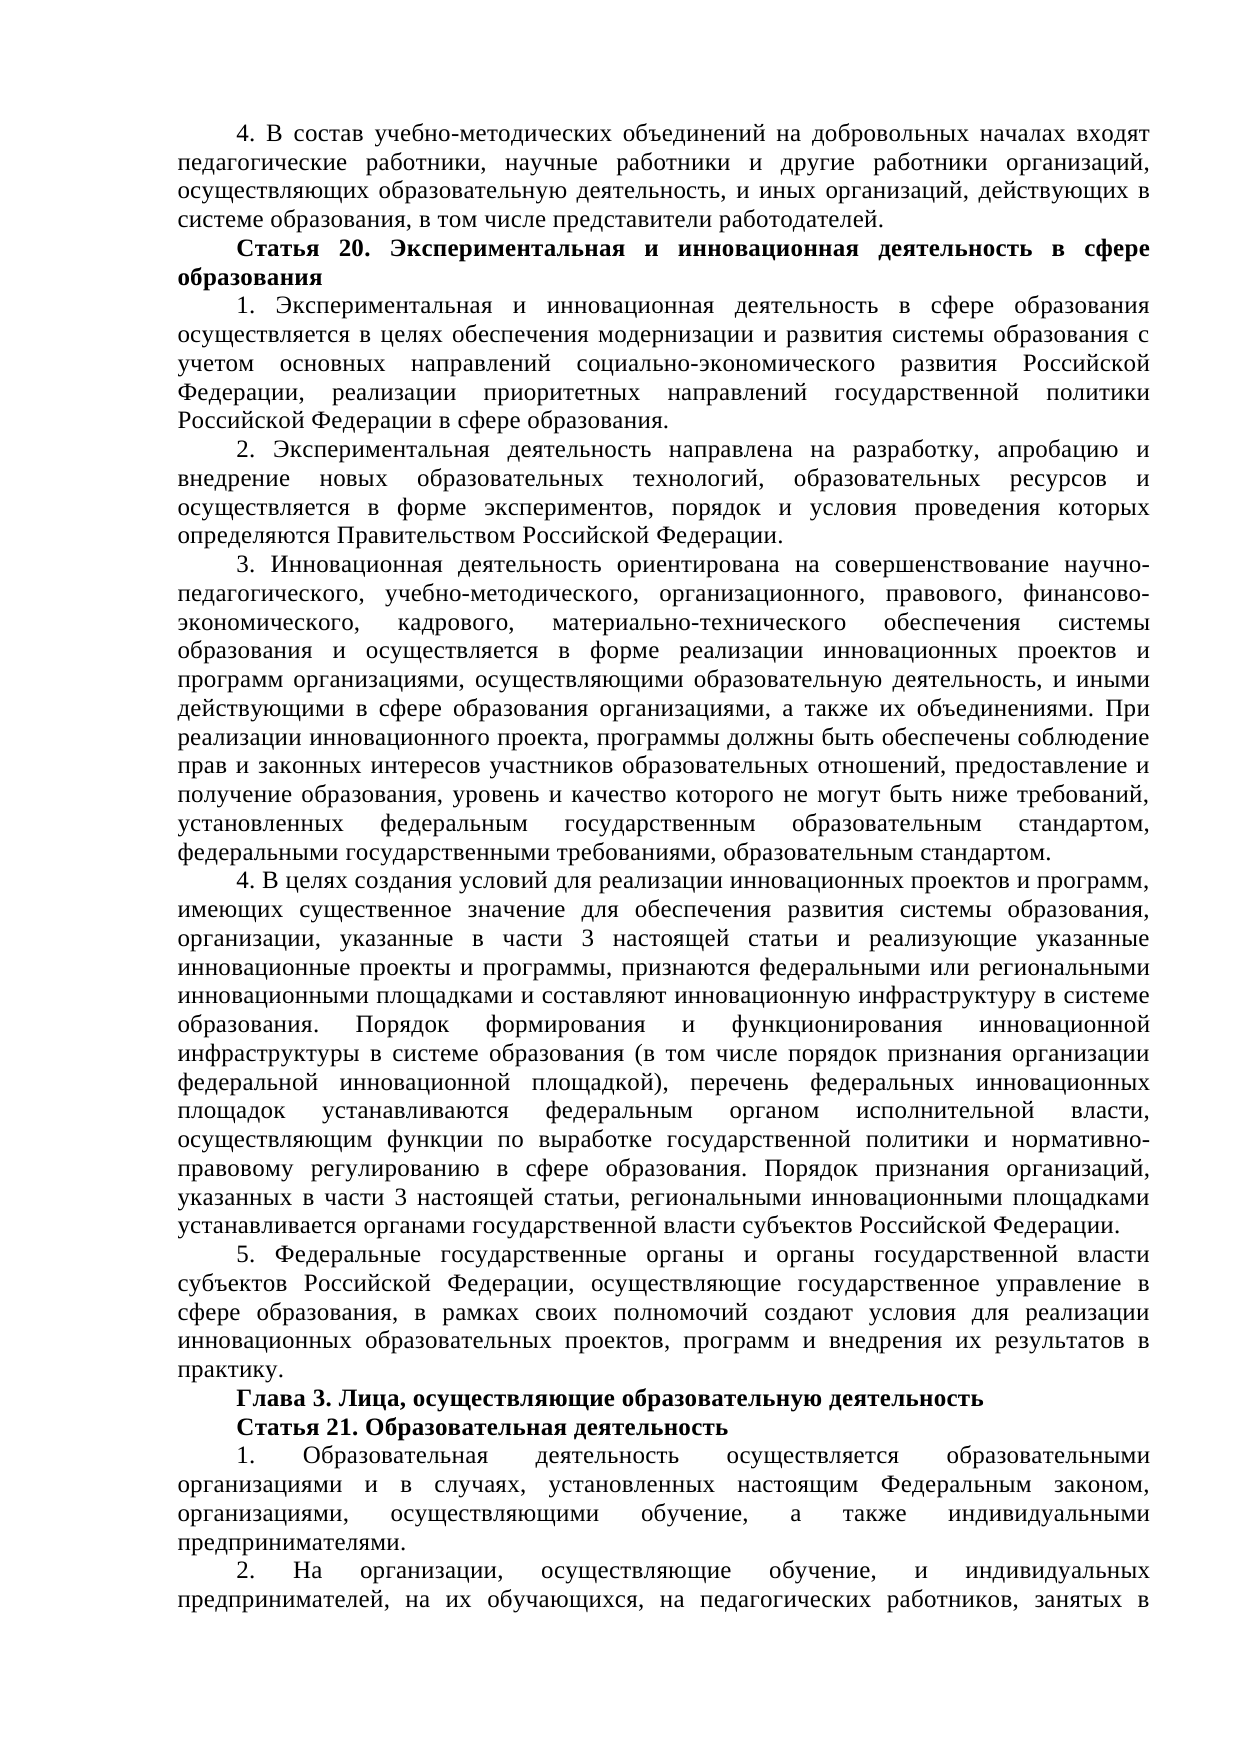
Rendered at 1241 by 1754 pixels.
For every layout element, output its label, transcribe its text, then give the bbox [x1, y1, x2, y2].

text 5. Федеральные государственные органы и органы государственной власти субъектов Российской Федерации, осуществляющие государственное управление в сфере образования, в рамках своих полномочий создают условия для реализации инновационных образовательных проектов, программ и внедрения их результатов в практику. [177, 1239, 1152, 1383]
text Статья 21. Образовательная деятельность [177, 1412, 1152, 1441]
text 1. Образовательная деятельность осуществляется образовательными организациями и в случаях, установленных настоящим Федеральным законом, организациями, осуществляющими обучение, а также индивидуальными предпринимателями. [177, 1441, 1152, 1556]
text 1. Экспериментальная и инновационная деятельность в сфере образования осуществляется в целях обеспечения модернизации и развития системы образования с учетом основных направлений социально-экономического развития Российской Федерации, реализации приоритетных направлений государственной политики Российской Федерации в сфере образования. [177, 291, 1152, 434]
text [177, 1556, 1152, 1613]
text 4. В состав учебно-методических объединений на добровольных началах входят педагогические работники, научные работники и другие работники организаций, осуществляющих образовательную деятельность, и иных организаций, действующих в системе образования, в том числе представители работодателей. [177, 118, 1152, 233]
text 2. Экспериментальная деятельность направлена на разработку, апробацию и внедрение новых образовательных технологий, образовательных ресурсов и осуществляется в форме экспериментов, порядок и условия проведения которых определяются Правительством Российской Федерации. [177, 434, 1152, 549]
text Глава 3. Лица, осуществляющие образовательную деятельность [177, 1383, 1152, 1412]
text 4. В целях создания условий для реализации инновационных проектов и программ, имеющих существенное значение для обеспечения развития системы образования, организации, указанные в части 3 настоящей статьи и реализующие указанные инновационные проекты и программы, признаются федеральными или региональными инновационными площадками и составляют инновационную инфраструктуру в системе образования. Порядок формирования и функционирования инновационной инфраструктуры в системе образования (в том числе порядок признания организации федеральной инновационной площадкой), перечень федеральных инновационных площадок устанавливаются федеральным органом исполнительной власти, осуществляющим функции по выработке государственной политики и нормативно-правовому регулированию в сфере образования. Порядок признания организаций, указанных в части 3 настоящей статьи, региональными инновационными площадками устанавливается органами государственной власти субъектов Российской Федерации. [177, 866, 1152, 1239]
text 3. Инновационная деятельность ориентирована на совершенствование научно-педагогического, учебно-методического, организационного, правового, финансово-экономического, кадрового, материально-технического обеспечения системы образования и осуществляется в форме реализации инновационных проектов и программ организациями, осуществляющими образовательную деятельность, и иными действующими в сфере образования организациями, а также их объединениями. При реализации инновационного проекта, программы должны быть обеспечены соблюдение прав и законных интересов участников образовательных отношений, предоставление и получение образования, уровень и качество которого не могут быть ниже требований, установленных федеральным государственным образовательным стандартом, федеральными государственными требованиями, образовательным стандартом. [177, 549, 1152, 866]
text Статья 20. Экспериментальная и инновационная деятельность в сфере образования [177, 233, 1152, 291]
